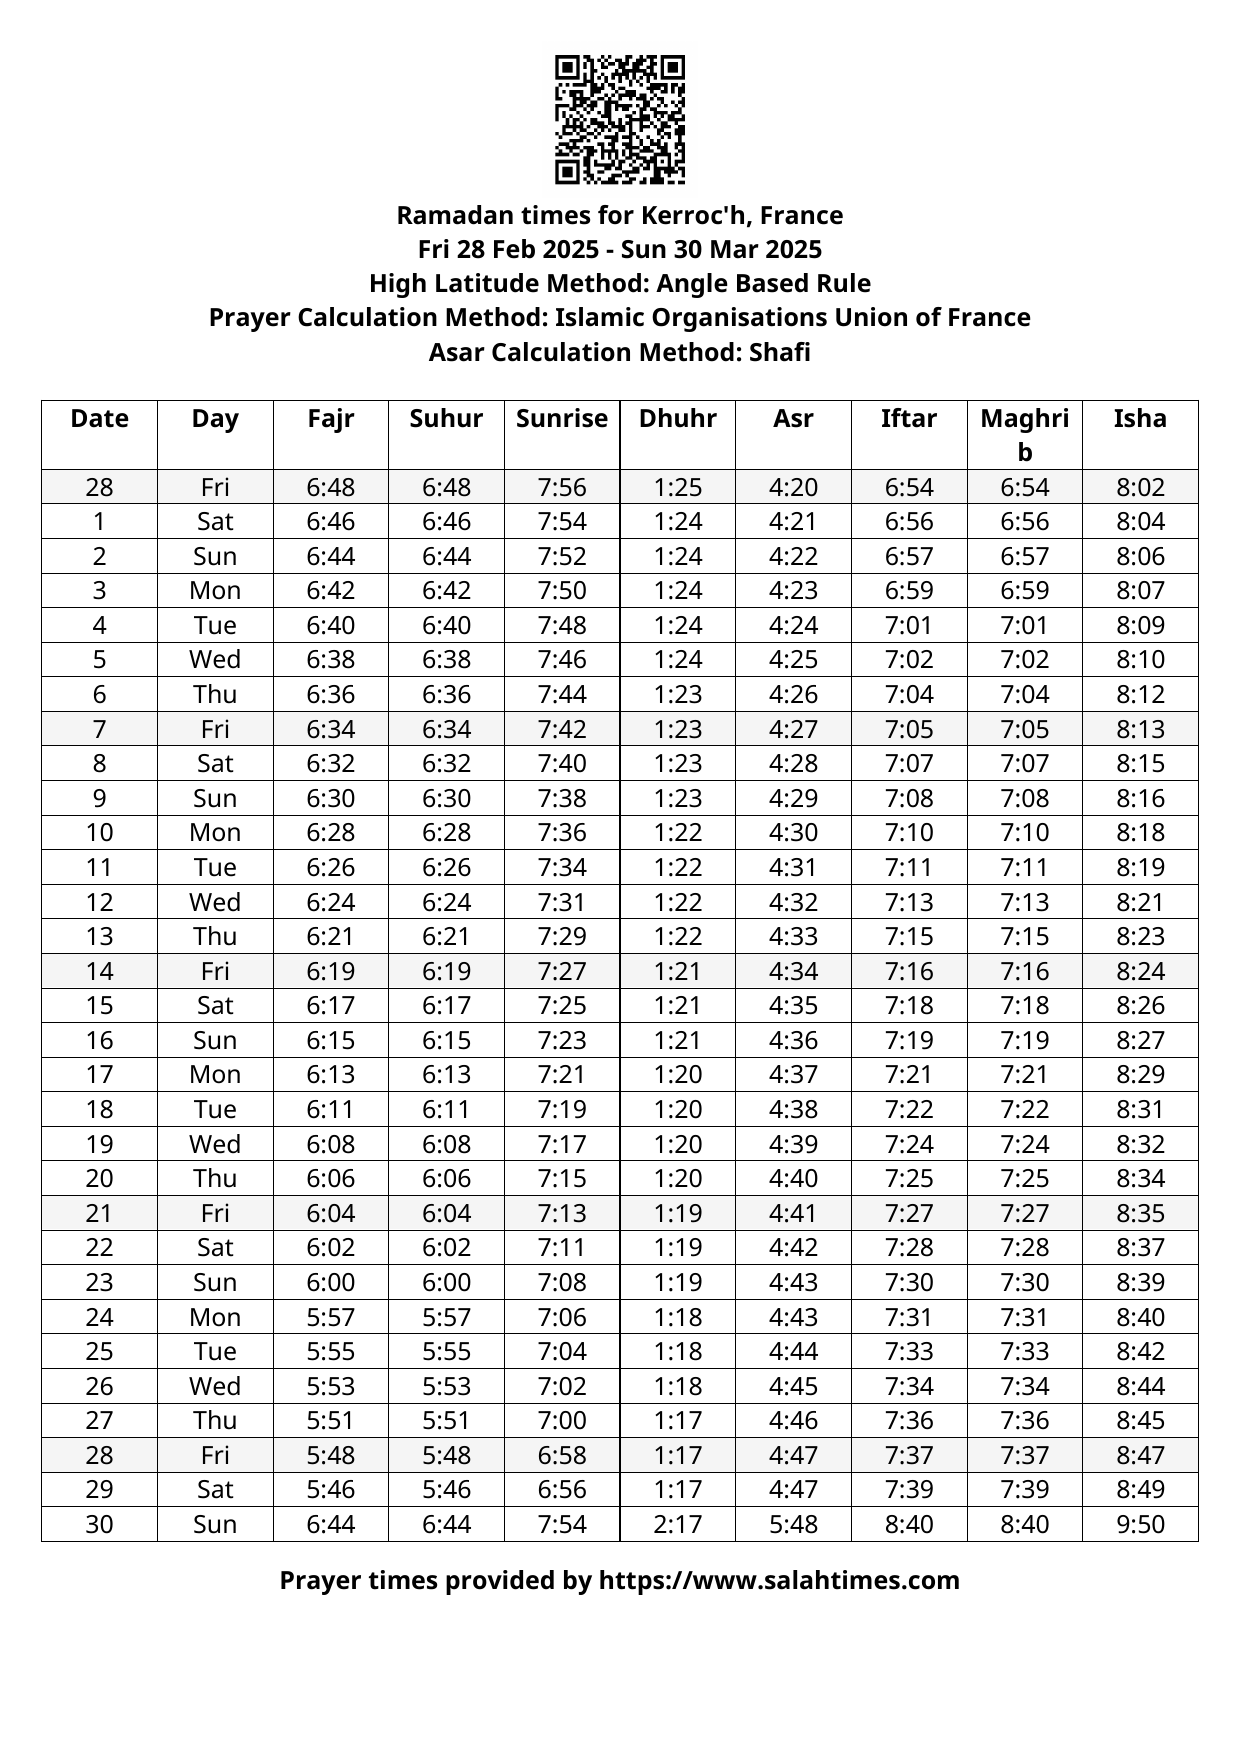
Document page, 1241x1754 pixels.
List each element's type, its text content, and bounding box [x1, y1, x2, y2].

table_cell 7:08 [852, 781, 967, 814]
table_cell 6:00 [274, 1265, 388, 1299]
table_cell 27 [42, 1404, 157, 1437]
table_cell 4:30 [736, 816, 851, 849]
table_cell 7:17 [505, 1127, 619, 1160]
table_cell Fri [158, 712, 273, 745]
table_cell 7:38 [505, 781, 619, 814]
table_cell 17 [42, 1058, 157, 1091]
table_cell 7:11 [852, 850, 967, 884]
table_cell 7:30 [968, 1265, 1082, 1299]
table_cell 8:13 [1083, 712, 1198, 745]
table_cell Sat [158, 746, 273, 780]
table_cell 8:16 [1083, 781, 1198, 814]
table_cell 6:58 [505, 1438, 619, 1472]
table_cell 6:15 [389, 1023, 504, 1057]
table_cell 7:01 [852, 608, 967, 642]
table_cell 6:38 [274, 643, 388, 676]
table_cell 4:23 [736, 574, 851, 607]
table_cell 6:46 [274, 504, 388, 538]
table_cell 8:19 [1083, 850, 1198, 884]
table_cell 7:48 [505, 608, 619, 642]
table_cell Sun [158, 1507, 273, 1541]
table_cell 7:10 [968, 816, 1082, 849]
table_cell Tue [158, 1334, 273, 1368]
table_cell Wed [158, 885, 273, 918]
table_cell 1:17 [621, 1438, 735, 1472]
table_cell 6:06 [389, 1161, 504, 1195]
table_cell 1:17 [621, 1473, 735, 1506]
table_cell 15 [42, 989, 157, 1022]
table_cell 22 [42, 1231, 157, 1264]
table_cell 7:56 [505, 470, 619, 503]
table_cell 6:56 [852, 504, 967, 538]
table_cell 6:32 [274, 746, 388, 780]
table_cell Mon [158, 1058, 273, 1091]
table_cell 1:23 [621, 746, 735, 780]
table_cell 6:36 [274, 677, 388, 711]
table_cell 1:24 [621, 643, 735, 676]
table_cell 8:39 [1083, 1265, 1198, 1299]
table_cell 7:34 [505, 850, 619, 884]
table_cell 6:24 [389, 885, 504, 918]
table_cell 7:07 [852, 746, 967, 780]
table_cell 1:24 [621, 504, 735, 538]
table_cell 6:57 [852, 539, 967, 572]
table_cell 7:08 [968, 781, 1082, 814]
table_header Fajr [274, 401, 388, 469]
table_cell 4:45 [736, 1369, 851, 1402]
table_cell 6:48 [274, 470, 388, 503]
table_cell 1:18 [621, 1300, 735, 1333]
table_header Iftar [852, 401, 967, 469]
table_cell 23 [42, 1265, 157, 1299]
table_cell Fri [158, 1196, 273, 1229]
table_cell 4:43 [736, 1300, 851, 1333]
table_cell 5:53 [274, 1369, 388, 1402]
table_cell 5 [42, 643, 157, 676]
table_cell 1:19 [621, 1265, 735, 1299]
table_cell Fri [158, 954, 273, 987]
table_cell 4:27 [736, 712, 851, 745]
table_cell 6:30 [389, 781, 504, 814]
table_cell Thu [158, 919, 273, 953]
table_cell 20 [42, 1161, 157, 1195]
table_cell 7:28 [968, 1231, 1082, 1264]
table_cell 6:54 [968, 470, 1082, 503]
table_cell 7:04 [852, 677, 967, 711]
table_cell 7:39 [968, 1473, 1082, 1506]
table_cell 1:18 [621, 1334, 735, 1368]
table_cell 6:13 [389, 1058, 504, 1091]
table_cell 7:39 [852, 1473, 967, 1506]
table_cell 6:04 [389, 1196, 504, 1229]
table_cell 7:02 [968, 643, 1082, 676]
table_cell 6:59 [968, 574, 1082, 607]
table_cell 4:47 [736, 1473, 851, 1506]
table_cell 7:21 [852, 1058, 967, 1091]
table_cell 8:29 [1083, 1058, 1198, 1091]
table_cell 2 [42, 539, 157, 572]
table_cell 1:25 [621, 470, 735, 503]
table_cell 4:28 [736, 746, 851, 780]
table_cell 8 [42, 746, 157, 780]
table_cell 5:57 [389, 1300, 504, 1333]
table_cell 7:54 [505, 504, 619, 538]
table_cell 10 [42, 816, 157, 849]
table_cell 4:33 [736, 919, 851, 953]
table_cell 1:23 [621, 781, 735, 814]
table_cell Thu [158, 1161, 273, 1195]
table_cell 16 [42, 1023, 157, 1057]
table_cell 7:37 [852, 1438, 967, 1472]
table_cell 6:42 [274, 574, 388, 607]
table_cell 1:23 [621, 712, 735, 745]
table_cell 6:54 [852, 470, 967, 503]
table_cell 6:06 [274, 1161, 388, 1195]
table_cell 18 [42, 1092, 157, 1126]
table_header Asr [736, 401, 851, 469]
table_cell 7:25 [968, 1161, 1082, 1195]
table_cell 7:36 [505, 816, 619, 849]
table_cell 5:51 [389, 1404, 504, 1437]
table_cell 8:42 [1083, 1334, 1198, 1368]
table_cell 30 [42, 1507, 157, 1541]
table_cell 7:24 [968, 1127, 1082, 1160]
table_cell 8:40 [852, 1507, 967, 1541]
table_cell 1:22 [621, 919, 735, 953]
table_cell 8:15 [1083, 746, 1198, 780]
table_cell 5:55 [274, 1334, 388, 1368]
table_cell 8:26 [1083, 989, 1198, 1022]
table_cell Sun [158, 1023, 273, 1057]
table_cell Sun [158, 1265, 273, 1299]
table_cell 4 [42, 608, 157, 642]
table_cell 19 [42, 1127, 157, 1160]
table_cell 7:07 [968, 746, 1082, 780]
table_cell 7:00 [505, 1404, 619, 1437]
table_cell 7:01 [968, 608, 1082, 642]
table_cell Sat [158, 504, 273, 538]
table_cell 7:27 [968, 1196, 1082, 1229]
table_cell Mon [158, 574, 273, 607]
table_cell 7:16 [852, 954, 967, 987]
table_cell 3 [42, 574, 157, 607]
text Ramadan times for Kerroc'h, France [42, 198, 1198, 232]
table_cell 7:08 [505, 1265, 619, 1299]
table_cell Mon [158, 1300, 273, 1333]
table_cell 7:36 [852, 1404, 967, 1437]
table_cell 6:19 [274, 954, 388, 987]
table_cell 7:15 [852, 919, 967, 953]
table_cell 6:40 [274, 608, 388, 642]
table_cell 6:44 [274, 539, 388, 572]
table_cell 1:20 [621, 1161, 735, 1195]
table_cell 7:18 [968, 989, 1082, 1022]
table_cell 6:59 [852, 574, 967, 607]
table_cell 7:19 [505, 1092, 619, 1126]
table_cell 7:30 [852, 1265, 967, 1299]
table_cell 7:29 [505, 919, 619, 953]
table_cell 5:48 [274, 1438, 388, 1472]
table_cell 4:38 [736, 1092, 851, 1126]
table_cell 6:42 [389, 574, 504, 607]
table_cell 1:21 [621, 1023, 735, 1057]
table_cell 8:45 [1083, 1404, 1198, 1437]
table_cell Tue [158, 1092, 273, 1126]
table_cell 7:40 [505, 746, 619, 780]
table_cell 28 [42, 470, 157, 503]
table_cell Fri [158, 470, 273, 503]
table_cell 5:46 [274, 1473, 388, 1506]
table_cell 4:44 [736, 1334, 851, 1368]
table_cell 6:40 [389, 608, 504, 642]
table_cell 9 [42, 781, 157, 814]
table_cell 8:47 [1083, 1438, 1198, 1472]
table_cell 6:19 [389, 954, 504, 987]
table_cell 7:25 [505, 989, 619, 1022]
table_cell 14 [42, 954, 157, 987]
table_cell 6:34 [389, 712, 504, 745]
table_cell 6:44 [389, 539, 504, 572]
table_cell 1:20 [621, 1058, 735, 1091]
table_cell 8:09 [1083, 608, 1198, 642]
table_cell 7:22 [852, 1092, 967, 1126]
table_cell 4:41 [736, 1196, 851, 1229]
table_cell 8:37 [1083, 1231, 1198, 1264]
table_cell 2:17 [621, 1507, 735, 1541]
table_cell 7:11 [505, 1231, 619, 1264]
table_cell 7:15 [505, 1161, 619, 1195]
table_cell Thu [158, 677, 273, 711]
table_cell 8:07 [1083, 574, 1198, 607]
table_cell 6:13 [274, 1058, 388, 1091]
text High Latitude Method: Angle Based Rule [42, 266, 1198, 300]
table_cell 11 [42, 850, 157, 884]
table_cell 4:29 [736, 781, 851, 814]
table_cell 4:36 [736, 1023, 851, 1057]
table_cell 7:21 [968, 1058, 1082, 1091]
table_cell 4:42 [736, 1231, 851, 1264]
table_cell 7:19 [968, 1023, 1082, 1057]
table_cell 8:24 [1083, 954, 1198, 987]
table_cell 1:19 [621, 1231, 735, 1264]
table_cell 7:15 [968, 919, 1082, 953]
table_cell Fri [158, 1438, 273, 1472]
picture [542, 41, 699, 198]
table_cell 6:04 [274, 1196, 388, 1229]
table_cell 7:13 [505, 1196, 619, 1229]
table_cell 6:48 [389, 470, 504, 503]
table_cell 7:31 [505, 885, 619, 918]
table_cell Wed [158, 1369, 273, 1402]
table_cell 8:40 [1083, 1300, 1198, 1333]
table_cell 7:19 [852, 1023, 967, 1057]
table_cell 6:30 [274, 781, 388, 814]
table_cell 6 [42, 677, 157, 711]
table_cell 8:31 [1083, 1092, 1198, 1126]
table_cell 7:04 [968, 677, 1082, 711]
table_cell 6:44 [389, 1507, 504, 1541]
table_cell 7:52 [505, 539, 619, 572]
table_cell 6:32 [389, 746, 504, 780]
table_cell Sun [158, 781, 273, 814]
text Asar Calculation Method: Shafi [42, 334, 1198, 368]
table_cell 7:05 [968, 712, 1082, 745]
table_cell 7:10 [852, 816, 967, 849]
table_cell 7:11 [968, 850, 1082, 884]
table_cell Sat [158, 989, 273, 1022]
table_cell 6:26 [389, 850, 504, 884]
table_cell 7 [42, 712, 157, 745]
table_cell 5:48 [736, 1507, 851, 1541]
table_cell 6:46 [389, 504, 504, 538]
table_cell 1:22 [621, 850, 735, 884]
table_cell 28 [42, 1438, 157, 1472]
table_cell 7:33 [968, 1334, 1082, 1368]
table_cell 7:18 [852, 989, 967, 1022]
table_cell 7:02 [505, 1369, 619, 1402]
table_cell 1:24 [621, 574, 735, 607]
table_cell 7:05 [852, 712, 967, 745]
table_cell 8:27 [1083, 1023, 1198, 1057]
table_cell 1:24 [621, 608, 735, 642]
table_cell 8:32 [1083, 1127, 1198, 1160]
table_cell 6:11 [389, 1092, 504, 1126]
text Prayer times provided by https://www.salahtimes.com [42, 1563, 1198, 1597]
table_cell 26 [42, 1369, 157, 1402]
table_cell Sun [158, 539, 273, 572]
table_cell 8:12 [1083, 677, 1198, 711]
table_cell 6:38 [389, 643, 504, 676]
table_cell 7:34 [852, 1369, 967, 1402]
table_cell 7:13 [968, 885, 1082, 918]
table_cell 7:22 [968, 1092, 1082, 1126]
table_header Isha [1083, 401, 1198, 469]
table_cell 6:08 [274, 1127, 388, 1160]
table_cell 4:37 [736, 1058, 851, 1091]
table_cell 13 [42, 919, 157, 953]
table_cell 7:36 [968, 1404, 1082, 1437]
table_cell 7:42 [505, 712, 619, 745]
table_cell 5:57 [274, 1300, 388, 1333]
table_cell 1:20 [621, 1092, 735, 1126]
table_cell Thu [158, 1404, 273, 1437]
table_cell 7:24 [852, 1127, 967, 1160]
table_cell 7:37 [968, 1438, 1082, 1472]
table_cell 7:46 [505, 643, 619, 676]
table_cell 4:25 [736, 643, 851, 676]
table_cell 8:18 [1083, 816, 1198, 849]
table_cell 7:23 [505, 1023, 619, 1057]
table_cell 6:00 [389, 1265, 504, 1299]
table_cell 8:44 [1083, 1369, 1198, 1402]
table_cell 21 [42, 1196, 157, 1229]
table_cell 6:11 [274, 1092, 388, 1126]
table_cell 4:40 [736, 1161, 851, 1195]
table_cell 6:28 [389, 816, 504, 849]
table_cell 1:19 [621, 1196, 735, 1229]
table_cell 7:34 [968, 1369, 1082, 1402]
table_cell 1:18 [621, 1369, 735, 1402]
table_cell 1:23 [621, 677, 735, 711]
table_cell 24 [42, 1300, 157, 1333]
table_cell 7:25 [852, 1161, 967, 1195]
table_cell 6:26 [274, 850, 388, 884]
table_cell 5:51 [274, 1404, 388, 1437]
table_cell 6:21 [274, 919, 388, 953]
table_cell 6:08 [389, 1127, 504, 1160]
table_cell 6:02 [274, 1231, 388, 1264]
table_cell 7:54 [505, 1507, 619, 1541]
table_cell 1:21 [621, 954, 735, 987]
table_cell 1:22 [621, 816, 735, 849]
table_cell Wed [158, 643, 273, 676]
table_cell 6:15 [274, 1023, 388, 1057]
table_cell 7:31 [968, 1300, 1082, 1333]
table_cell 6:24 [274, 885, 388, 918]
table_cell 6:44 [274, 1507, 388, 1541]
table_cell 5:46 [389, 1473, 504, 1506]
table_cell 8:10 [1083, 643, 1198, 676]
table_cell 7:27 [852, 1196, 967, 1229]
table_cell 4:47 [736, 1438, 851, 1472]
table_cell Sat [158, 1231, 273, 1264]
table_cell 6:57 [968, 539, 1082, 572]
table_cell 6:34 [274, 712, 388, 745]
table_cell 7:27 [505, 954, 619, 987]
table_cell 1:21 [621, 989, 735, 1022]
table_cell 7:28 [852, 1231, 967, 1264]
table_cell 6:17 [389, 989, 504, 1022]
table_cell 25 [42, 1334, 157, 1368]
table_cell 8:04 [1083, 504, 1198, 538]
table_cell 1:22 [621, 885, 735, 918]
table_cell 8:02 [1083, 470, 1198, 503]
table_cell 4:39 [736, 1127, 851, 1160]
table_cell 6:28 [274, 816, 388, 849]
table_cell 4:35 [736, 989, 851, 1022]
table_cell 4:31 [736, 850, 851, 884]
table_cell 6:56 [505, 1473, 619, 1506]
table_cell 6:56 [968, 504, 1082, 538]
table_cell 7:16 [968, 954, 1082, 987]
table_header Maghrib [968, 401, 1082, 469]
table_cell Tue [158, 850, 273, 884]
table_cell 9:50 [1083, 1507, 1198, 1541]
table_cell 4:26 [736, 677, 851, 711]
table_cell 6:02 [389, 1231, 504, 1264]
table_cell 1:24 [621, 539, 735, 572]
table_cell 6:21 [389, 919, 504, 953]
table_cell 6:36 [389, 677, 504, 711]
table_cell 4:34 [736, 954, 851, 987]
table_cell 8:06 [1083, 539, 1198, 572]
table_cell 29 [42, 1473, 157, 1506]
table_cell 7:02 [852, 643, 967, 676]
text Fri 28 Feb 2025 - Sun 30 Mar 2025 [42, 232, 1198, 266]
table_cell 8:34 [1083, 1161, 1198, 1195]
table_cell Wed [158, 1127, 273, 1160]
table_cell 7:21 [505, 1058, 619, 1091]
table_header Suhur [389, 401, 504, 469]
table_cell 1:20 [621, 1127, 735, 1160]
table_cell Sat [158, 1473, 273, 1506]
table_cell 7:13 [852, 885, 967, 918]
table_cell 8:49 [1083, 1473, 1198, 1506]
table_header Date [42, 401, 157, 469]
table_cell 8:40 [968, 1507, 1082, 1541]
table_cell 5:53 [389, 1369, 504, 1402]
table_cell Tue [158, 608, 273, 642]
table_cell 4:32 [736, 885, 851, 918]
table_cell 5:55 [389, 1334, 504, 1368]
table_cell 1:17 [621, 1404, 735, 1437]
table_cell 5:48 [389, 1438, 504, 1472]
table_cell 7:31 [852, 1300, 967, 1333]
table_cell 4:24 [736, 608, 851, 642]
table_header Sunrise [505, 401, 619, 469]
table_cell 4:43 [736, 1265, 851, 1299]
table_header Dhuhr [621, 401, 735, 469]
table_cell 7:50 [505, 574, 619, 607]
table_cell 8:21 [1083, 885, 1198, 918]
table_cell 12 [42, 885, 157, 918]
table_cell 7:44 [505, 677, 619, 711]
table_cell 4:21 [736, 504, 851, 538]
table_cell 6:17 [274, 989, 388, 1022]
table_cell 8:35 [1083, 1196, 1198, 1229]
table_cell 8:23 [1083, 919, 1198, 953]
table_header Day [158, 401, 273, 469]
table_cell 1 [42, 504, 157, 538]
table_cell 7:06 [505, 1300, 619, 1333]
table_cell 7:04 [505, 1334, 619, 1368]
table_cell 4:22 [736, 539, 851, 572]
table_cell Mon [158, 816, 273, 849]
table_cell 7:33 [852, 1334, 967, 1368]
text Prayer Calculation Method: Islamic Organisations Union of France [42, 300, 1198, 334]
table_cell 4:46 [736, 1404, 851, 1437]
table_cell 4:20 [736, 470, 851, 503]
